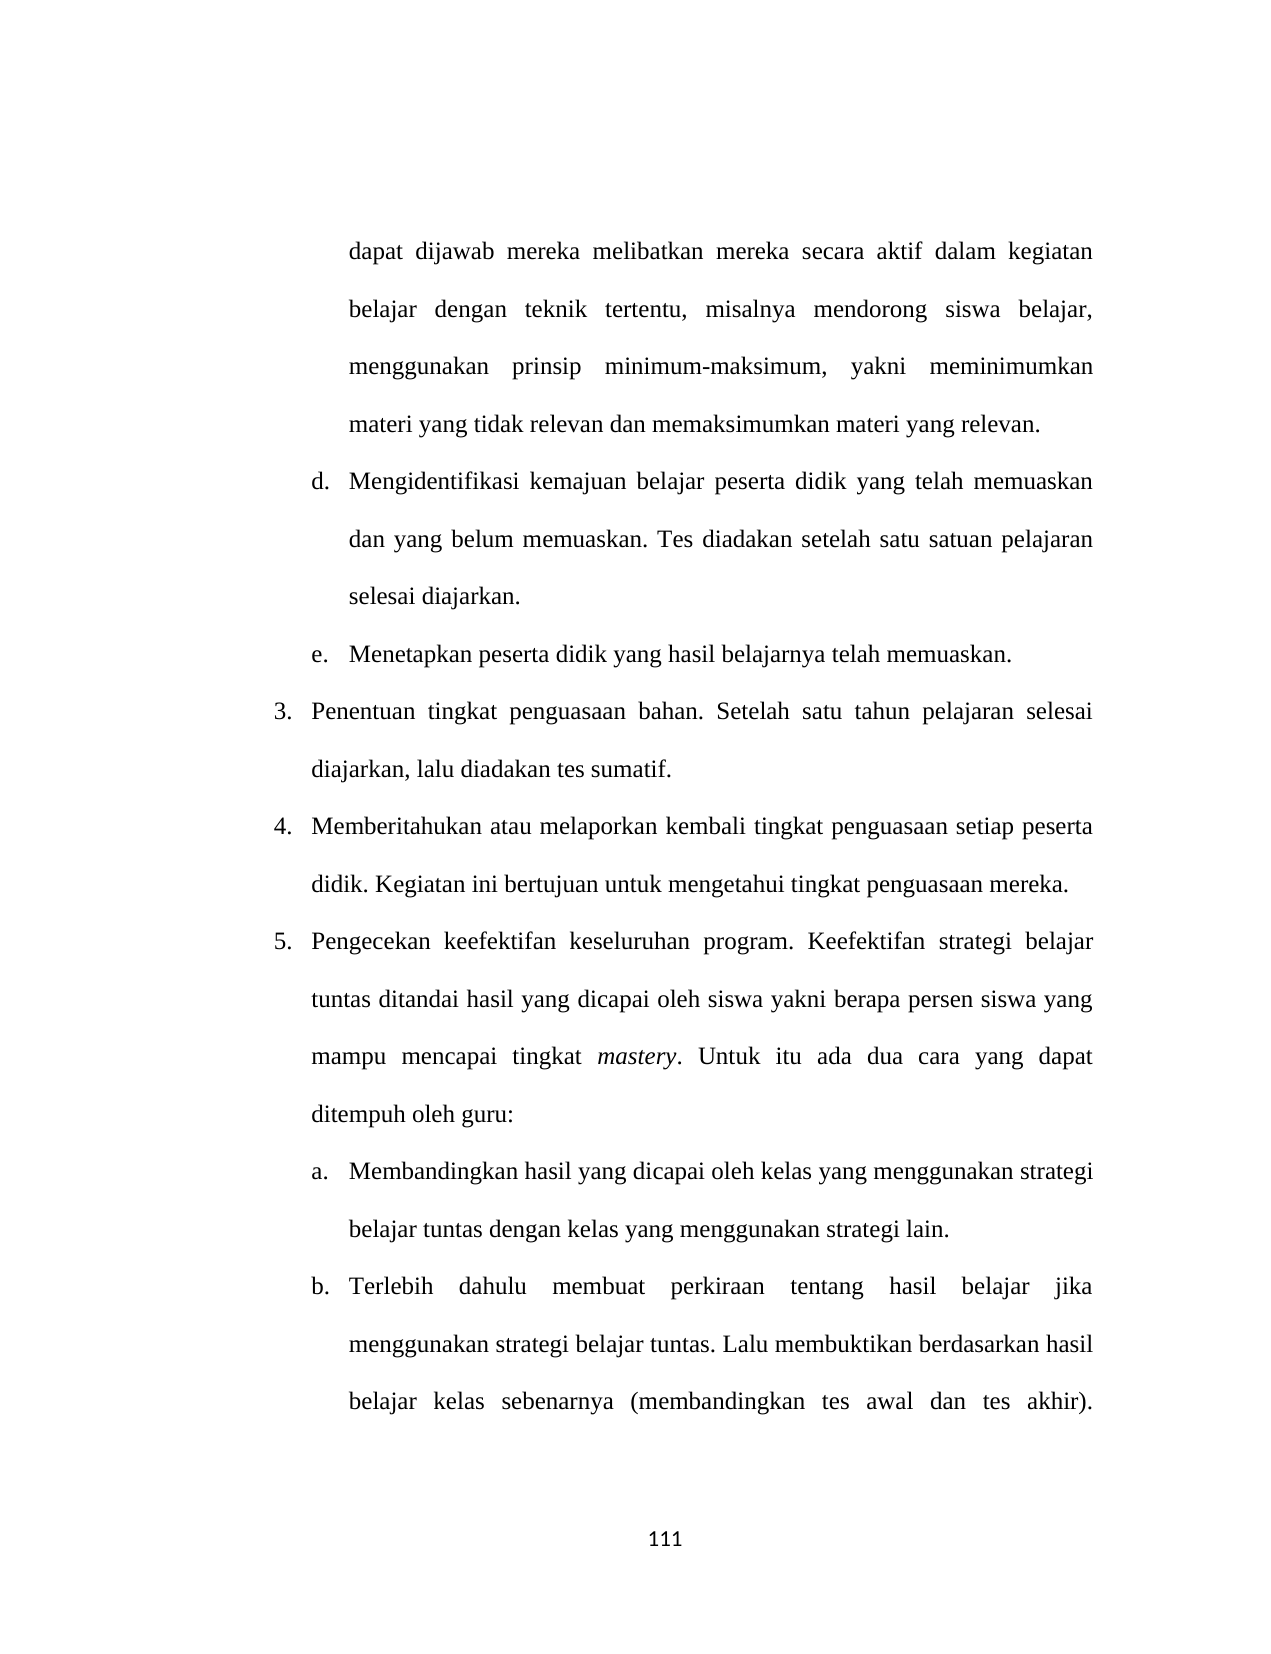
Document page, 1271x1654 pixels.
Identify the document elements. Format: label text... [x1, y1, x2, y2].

list Pengecekan keefektifan keseluruhan program. Keefektifan strategi belajar tuntas ditandai hasil yang dicapai oleh siswa yakni berapa persen siswa yang mampu mencapai tingkat mastery. Untuk itu ada dua cara yang dapat ditempuh oleh guru: [274, 926, 1094, 1127]
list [311, 236, 1094, 437]
list Menetapkan peserta didik yang hasil belajarnya telah memuaskan. [236, 639, 1094, 667]
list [311, 1271, 1094, 1415]
list Membandingkan hasil yang dicapai oleh kelas yang menggunakan strategi belajar tuntas dengan kelas yang menggunakan strategi lain. [311, 1156, 1094, 1242]
list Mengidentifikasi kemajuan belajar peserta didik yang telah memuaskan dan yang belum memuaskan. Tes diadakan setelah satu satuan pelajaran selesai diajarkan. [311, 466, 1094, 610]
list Memberitahukan atau melaporkan kembali tingkat penguasaan setiap peserta didik. Kegiatan ini bertujuan untuk mengetahui tingkat penguasaan mereka. [274, 811, 1094, 897]
list Penentuan tingkat penguasaan bahan. Setelah satu tahun pelajaran selesai diajarkan, lalu diadakan tes sumatif. [274, 696, 1094, 782]
